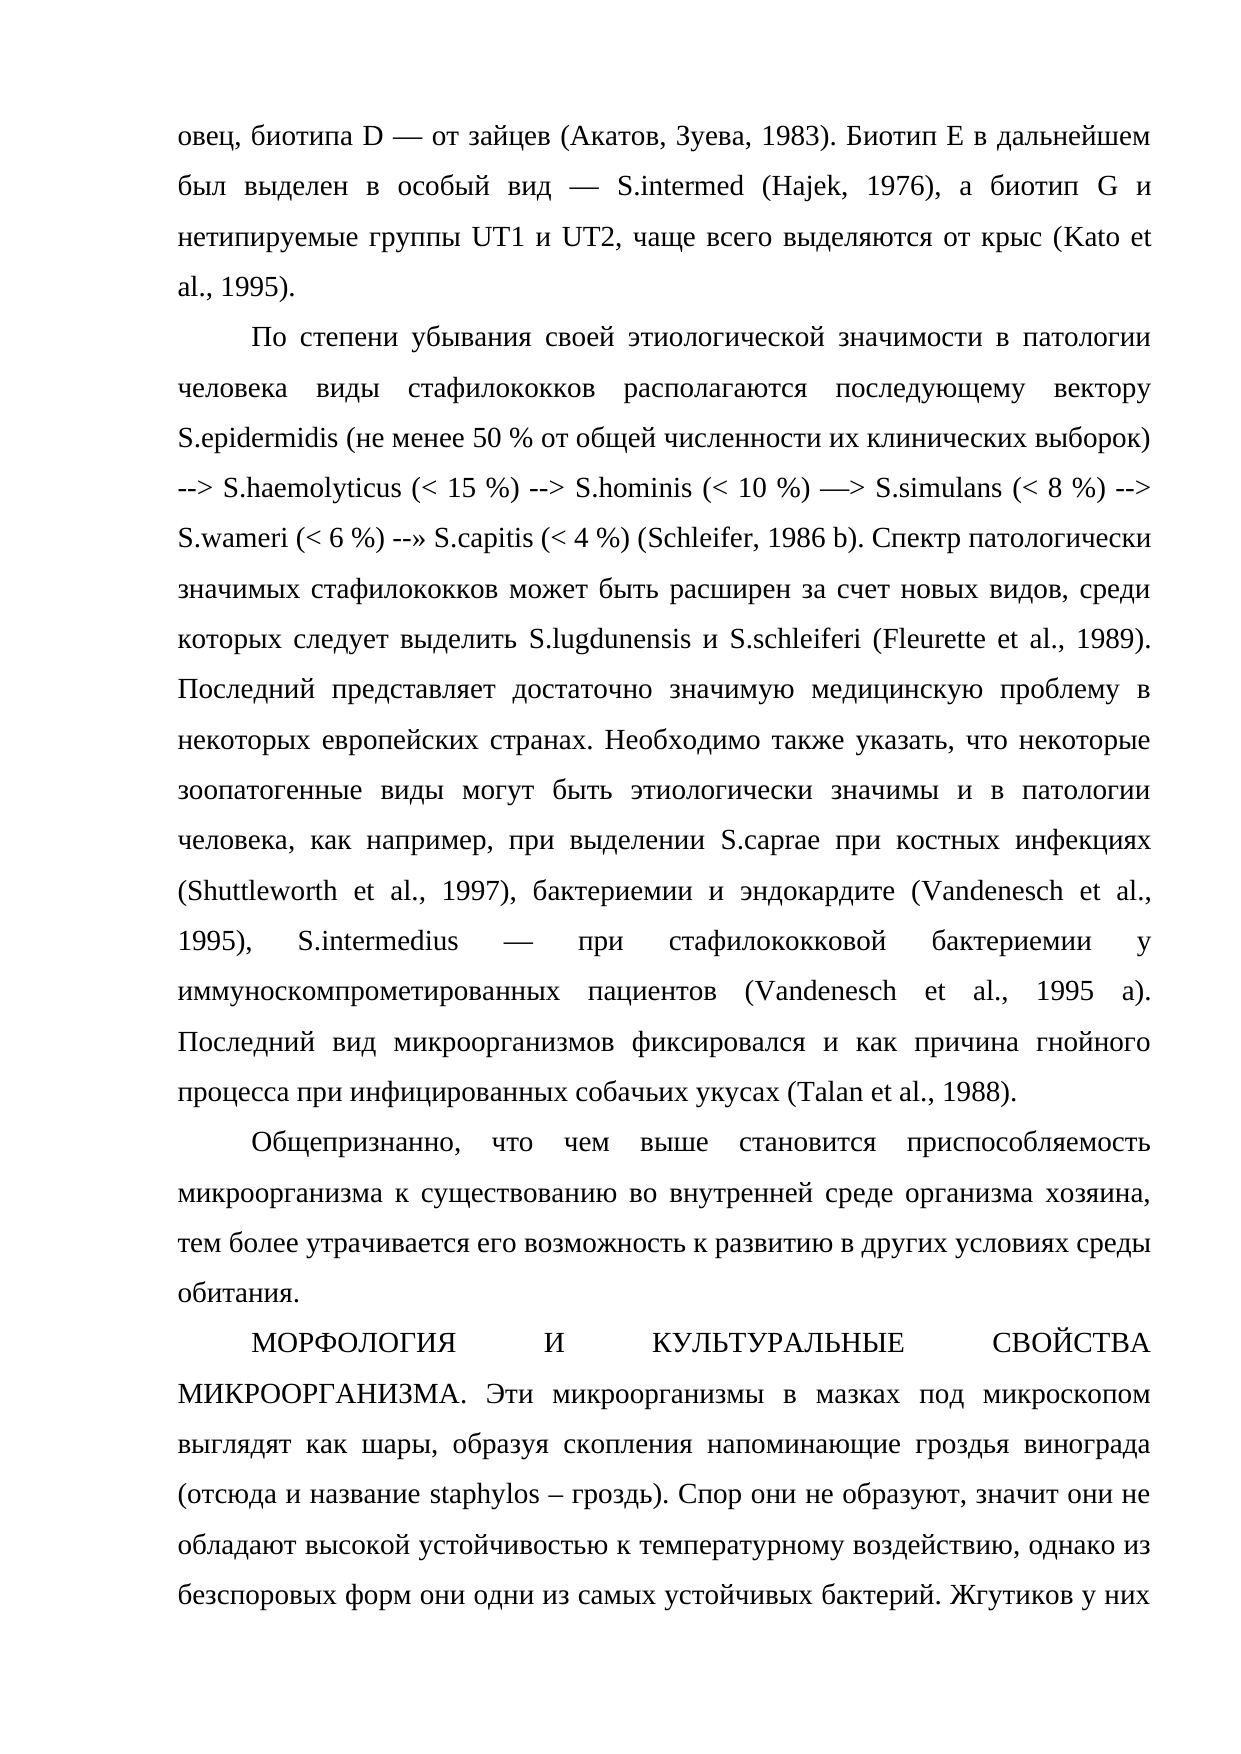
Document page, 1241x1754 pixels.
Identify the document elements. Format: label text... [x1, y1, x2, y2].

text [177, 118, 1152, 303]
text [177, 1326, 1152, 1611]
text Общепризнанно, что чем выше становится приспособляемость микроорганизма к существованию во внутренней среде организма хозяина, тем более утрачивается его возможность к развитию в других условиях среды обитания. [177, 1124, 1152, 1309]
text По степени убывания своей этиологической значимости в патологии человека виды стафилококков располагаются последующему вектору S.epidermidis (не менее 50 % от общей численности их клинических выборок) --> S.haemolyticus (< 15 %) --> S.hominis (< 10 %) —> S.simulans (< 8 %) --> S.wameri (< 6 %) --» S.capitis (< 4 %) (Schleifer, 1986 b). Спектр патологически значимых стафилококков может быть расширен за счет новых видов, среди которых следует выделить S.lugdunensis и S.schleiferi (Fleurette et al., 1989). Последний представляет достаточно значимую медицинскую проблему в некоторых европейских странах. Необходимо также указать, что некоторые зоопатогенные виды могут быть этиологически значимы и в патологии человека, как например, при выделении S.caprae при костных инфекциях (Shuttleworth et al., 1997), бактериемии и эндокардите (Vandenesch et al., 1995), S.intermedius — при стафилококковой бактериемии у иммуноскомпрометированных пациентов (Vandenesch et al., 1995 а). Последний вид микроорганизмов фиксировался и как причина гнойного процесса при инфицированных собачьих укусах (Talan et al., 1988). [177, 319, 1152, 1108]
